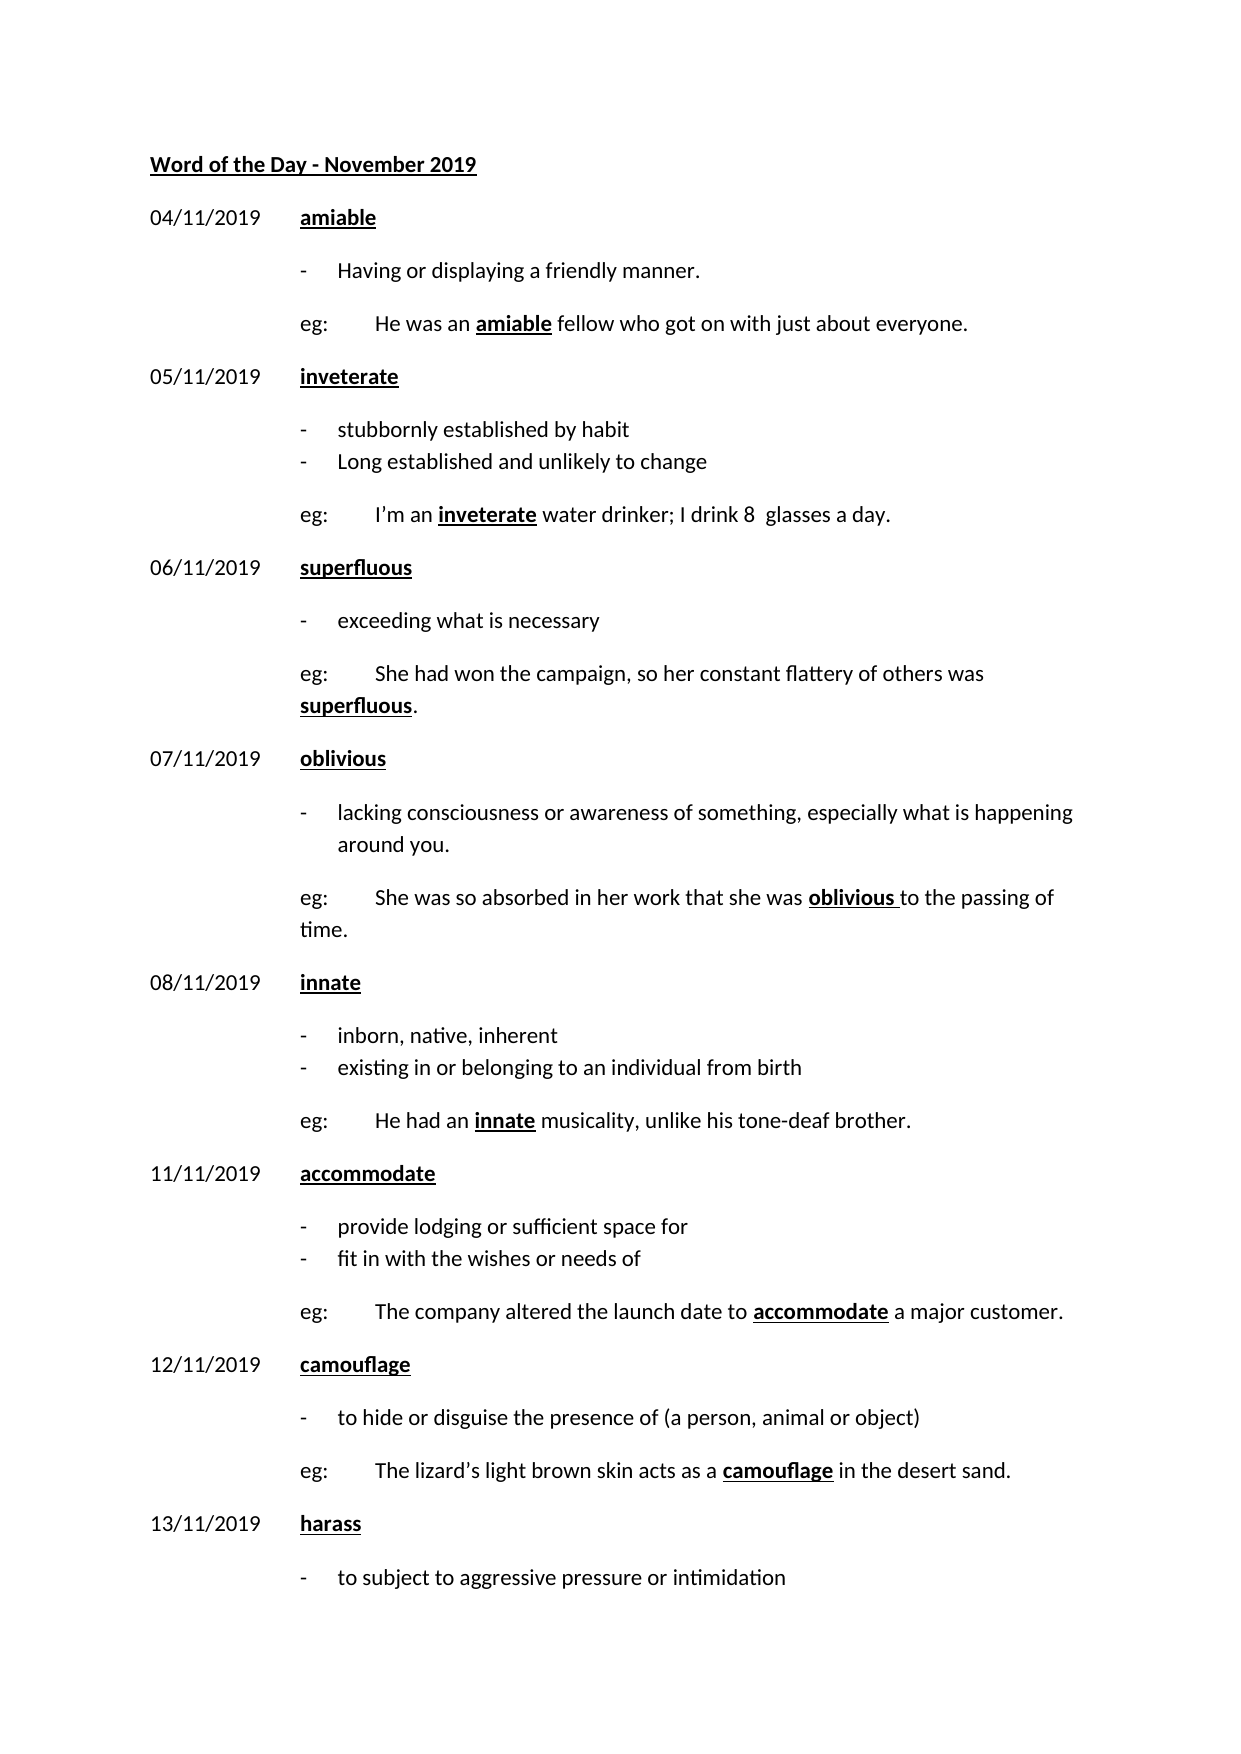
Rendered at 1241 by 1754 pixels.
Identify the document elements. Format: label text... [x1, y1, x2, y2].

text 08/11/2019 innate [150, 968, 1090, 996]
text 12/11/2019 camouflage [150, 1351, 1090, 1378]
text Word of the Day - November 2019 [150, 150, 1090, 178]
list to hide or disguise the presence of (a person, animal or object) [300, 1403, 1090, 1432]
list lacking consciousness or awareness of something, especially what is happening around you. [300, 798, 1090, 858]
text 04/11/2019 amiable [150, 203, 1090, 231]
text eg: I’m an inveterate water drinker; I drink 8 glasses a day. [300, 500, 1090, 528]
text 13/11/2019 harass [150, 1509, 1090, 1538]
text eg: He was an amiable fellow who got on with just about everyone. [300, 309, 1090, 337]
text 06/11/2019 superfluous [150, 553, 1090, 581]
text eg: She was so absorbed in her work that she was oblivious to the passing of time. [300, 883, 1090, 943]
list inborn, native, inherent [300, 1021, 1090, 1049]
text eg: The company altered the launch date to accommodate a major customer. [300, 1297, 1090, 1326]
list exceeding what is necessary [300, 606, 1090, 634]
list Having or displaying a friendly manner. [300, 256, 1090, 284]
text eg: The lizard’s light brown skin acts as a camouflage in the desert sand. [300, 1457, 1090, 1484]
text 05/11/2019 inveterate [150, 362, 1090, 390]
list Long established and unlikely to change [300, 447, 1090, 475]
text 07/11/2019 oblivious [150, 744, 1090, 773]
list existing in or belonging to an individual from birth [300, 1053, 1090, 1081]
list provide lodging or sufficient space for [300, 1212, 1090, 1240]
text 11/11/2019 accommodate [150, 1159, 1090, 1187]
text eg: She had won the campaign, so her constant flattery of others was superfluous. [300, 659, 1090, 719]
text eg: He had an innate musicality, unlike his tone-deaf brother. [300, 1106, 1090, 1134]
list fit in with the wishes or needs of [300, 1244, 1090, 1272]
list stubbornly established by habit [300, 415, 1090, 443]
list to subject to aggressive pressure or intimidation [300, 1563, 1090, 1591]
